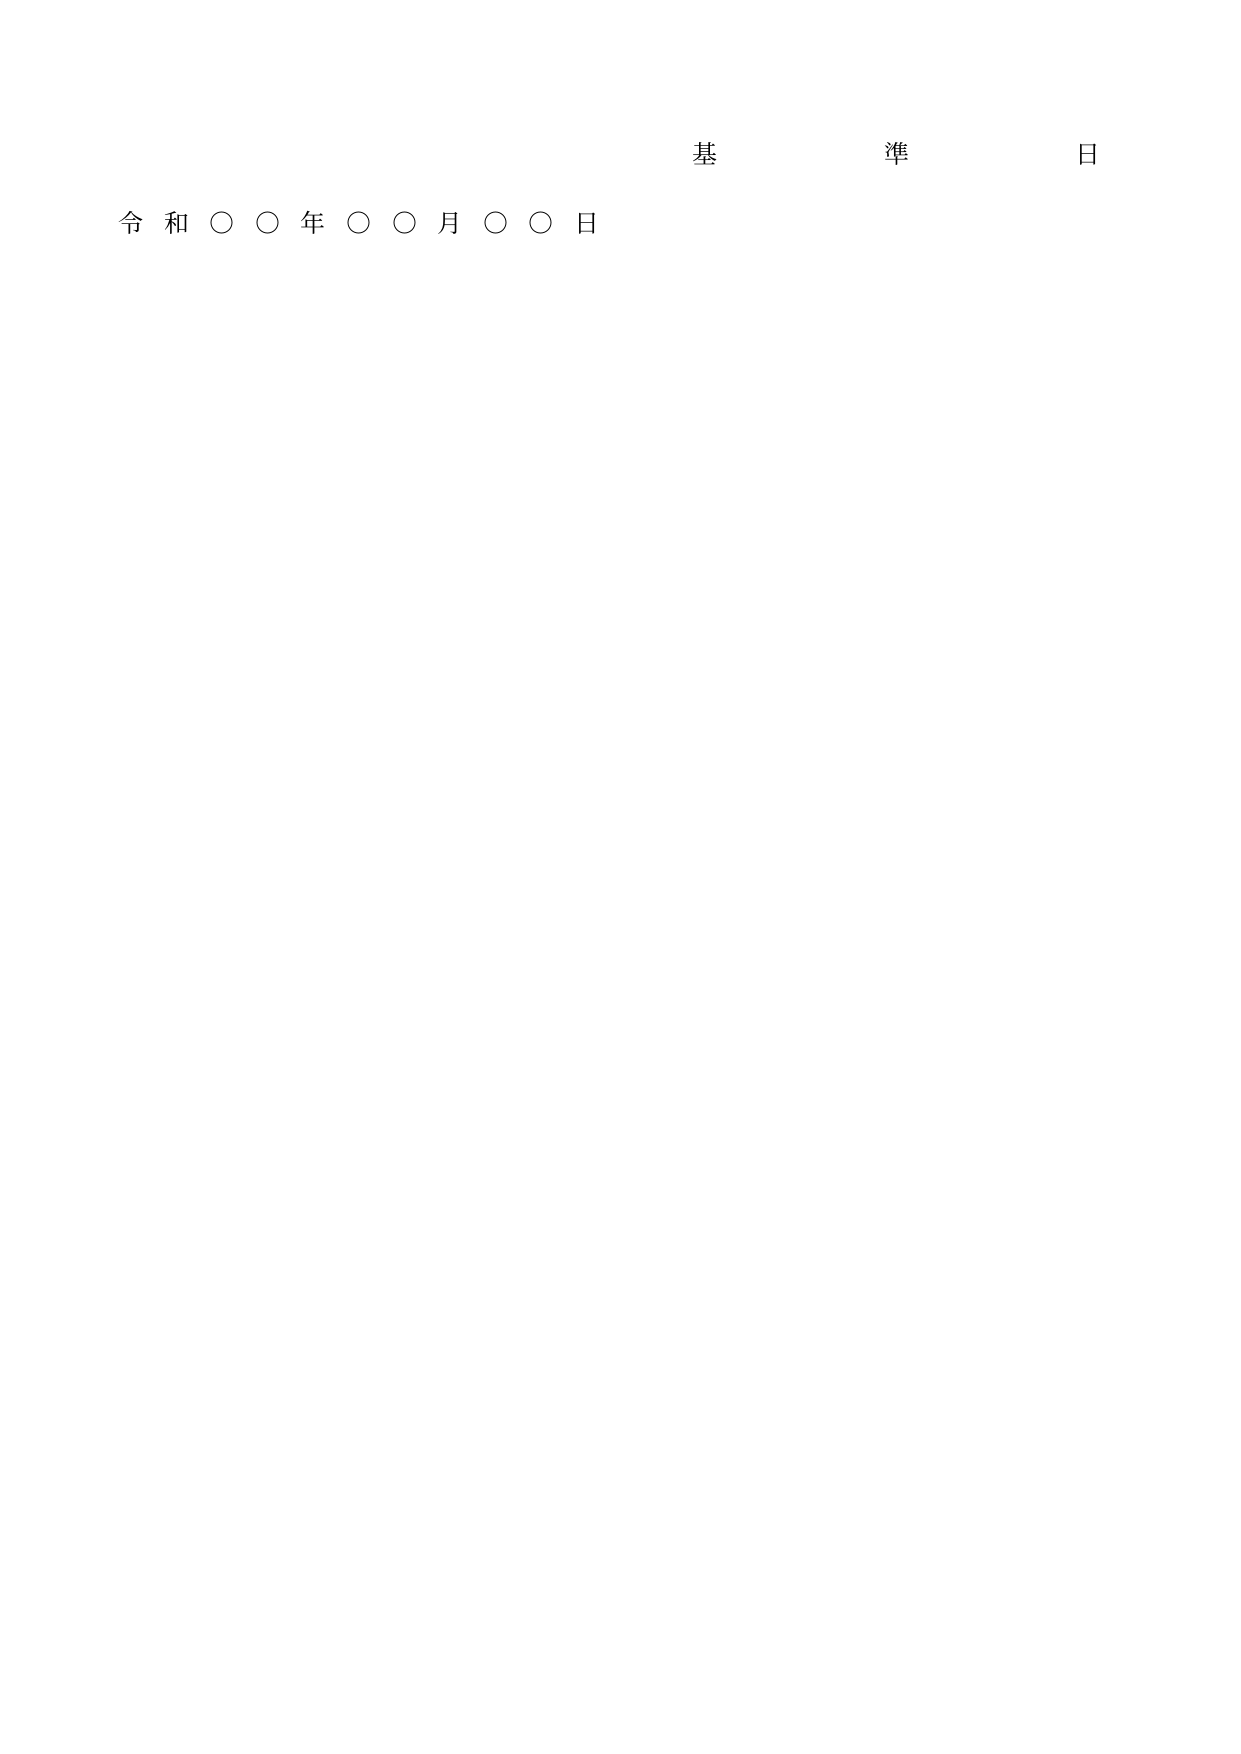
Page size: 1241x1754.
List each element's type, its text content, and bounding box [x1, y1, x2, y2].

text 基 準 日 令和○○年○○月○○日 [118, 118, 1122, 256]
